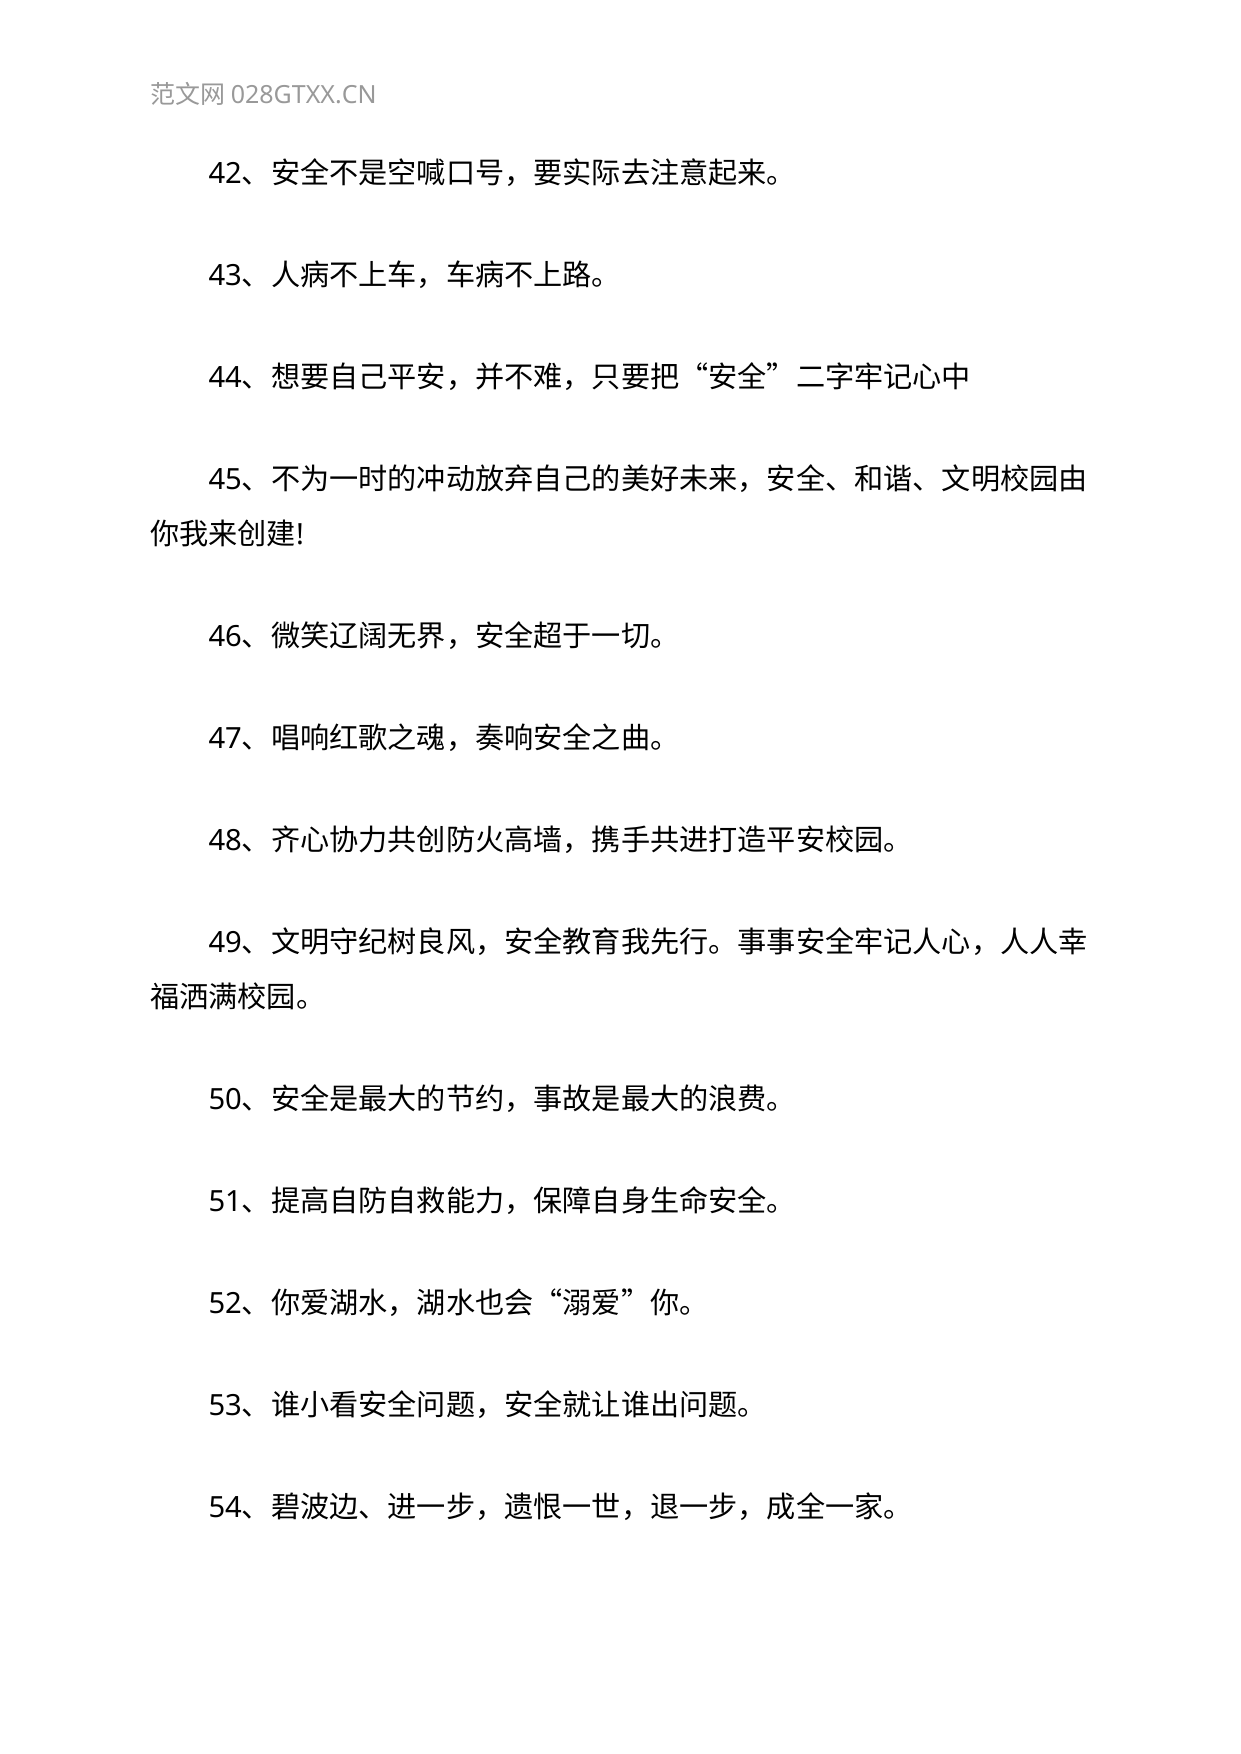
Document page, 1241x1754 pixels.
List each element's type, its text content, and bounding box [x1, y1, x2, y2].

text 49、文明守纪树良风，安全教育我先行。事事安全牢记人心，人人幸福洒满校园。 [150, 919, 1090, 1016]
text 44、想要自己平安，并不难，只要把“安全”二字牢记心中 [150, 354, 1090, 396]
text 53、谁小看安全问题，安全就让谁出问题。 [150, 1382, 1090, 1424]
text 54、碧波边、进一步，遗恨一世，退一步，成全一家。 [150, 1483, 1090, 1526]
text 48、齐心协力共创防火高墙，携手共进打造平安校园。 [150, 817, 1090, 859]
text 45、不为一时的冲动放弃自己的美好未来，安全、和谐、文明校园由你我来创建! [150, 456, 1090, 553]
text 51、提高自防自救能力，保障自身生命安全。 [150, 1178, 1090, 1220]
text 52、你爱湖水，湖水也会“溺爱”你。 [150, 1279, 1090, 1322]
text 47、唱响红歌之魂，奏响安全之曲。 [150, 715, 1090, 757]
text 43、人病不上车，车病不上路。 [150, 252, 1090, 294]
text 50、安全是最大的节约，事故是最大的浪费。 [150, 1076, 1090, 1118]
text 42、安全不是空喊口号，要实际去注意起来。 [150, 150, 1090, 192]
text 46、微笑辽阔无界，安全超于一切。 [150, 613, 1090, 655]
